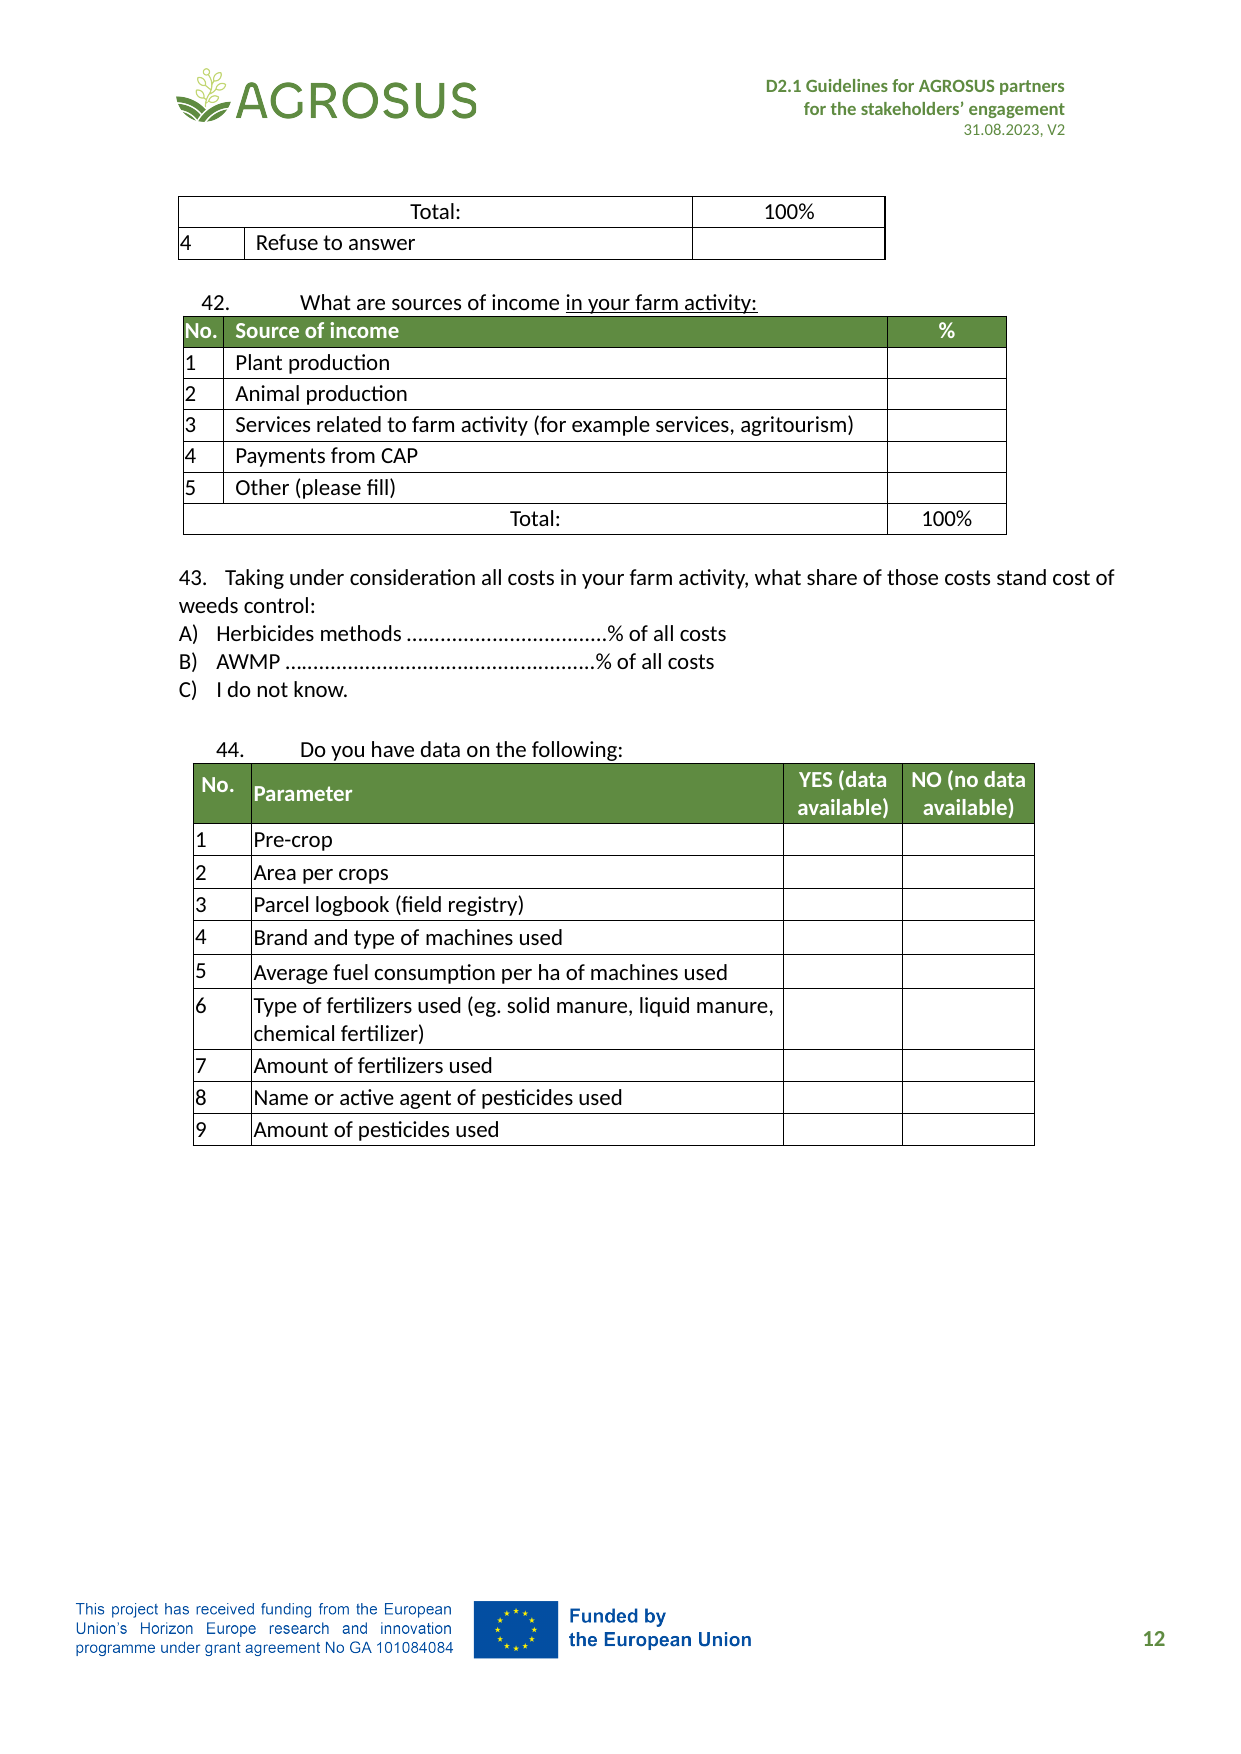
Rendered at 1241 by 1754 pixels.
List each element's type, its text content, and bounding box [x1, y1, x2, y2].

table_cell Brand and type of machines used [252, 921, 783, 954]
list I do not know. [178, 676, 1165, 703]
table_cell [903, 856, 1034, 887]
table_cell [888, 473, 1006, 503]
list Taking under consideration all costs in your farm activity, what share of those costs stand cost of weeds control: [178, 563, 1165, 619]
table_cell Payments from CAP [224, 442, 887, 472]
table_cell [888, 348, 1006, 378]
table_cell 6 [194, 989, 251, 1048]
table_header No. [184, 317, 223, 347]
table_header NO (no data available) [903, 764, 1034, 823]
table_cell Services related to farm activity (for example services, agritourism) [224, 410, 887, 441]
table_cell Other (please fill) [224, 473, 887, 503]
table_header % [888, 317, 1006, 347]
table_cell 3 [194, 889, 251, 919]
table_cell 4 [179, 228, 244, 258]
table_cell 5 [184, 473, 223, 503]
table_cell [784, 955, 902, 988]
table_cell Amount of fertilizers used [252, 1050, 783, 1081]
table_cell [693, 228, 884, 258]
table_cell Name or active agent of pesticides used [252, 1082, 783, 1113]
table_header Source of income [224, 317, 887, 347]
table_cell [903, 989, 1034, 1048]
table_cell Total: [184, 504, 887, 534]
table_cell [888, 379, 1006, 409]
table_cell [903, 1082, 1034, 1113]
table_cell [903, 955, 1034, 988]
table_header YES (data available) [784, 764, 902, 823]
table_cell Pre-crop [252, 824, 783, 855]
table_cell 100% [888, 504, 1006, 534]
table_cell [888, 410, 1006, 441]
picture [75, 1600, 751, 1660]
table_cell Total: [179, 197, 692, 227]
table_cell Type of fertilizers used (eg. solid manure, liquid manure, chemical fertilizer) [252, 989, 783, 1048]
table_cell Amount of pesticides used [252, 1114, 783, 1145]
table_cell 100% [693, 197, 884, 227]
table_cell Animal production [224, 379, 887, 409]
table_cell 3 [184, 410, 223, 441]
table_cell [903, 1050, 1034, 1081]
table_cell 1 [194, 824, 251, 855]
table_cell [784, 989, 902, 1048]
table_cell Area per crops [252, 856, 783, 887]
table_cell Average fuel consumption per ha of machines used [252, 955, 783, 988]
table_cell [784, 824, 902, 855]
table_cell 5 [194, 955, 251, 988]
table_cell 9 [194, 1114, 251, 1145]
list AWMP …...................................................% of all costs [178, 647, 1165, 676]
table_cell 8 [194, 1082, 251, 1113]
table_cell 4 [194, 921, 251, 954]
table_cell 4 [184, 442, 223, 472]
table_cell Refuse to answer [245, 228, 692, 258]
table_cell Plant production [224, 348, 887, 378]
table_cell [784, 921, 902, 954]
list Herbicides methods …................................% of all costs [178, 619, 1165, 647]
table_header Parameter [252, 764, 783, 823]
table_cell [903, 824, 1034, 855]
table_cell [784, 856, 902, 887]
table_cell 2 [194, 856, 251, 887]
table_cell [903, 921, 1034, 954]
table_cell 2 [184, 379, 223, 409]
table_cell 1 [184, 348, 223, 378]
picture [176, 68, 477, 122]
table_cell Parcel logbook (field registry) [252, 889, 783, 919]
table_header No. [194, 764, 251, 823]
table_cell [784, 889, 902, 919]
table_cell [784, 1050, 902, 1081]
table_cell [903, 1114, 1034, 1145]
table_cell [784, 1114, 902, 1145]
table_cell [903, 889, 1034, 919]
table_cell 7 [194, 1050, 251, 1081]
table_cell [784, 1082, 902, 1113]
list Do you have data on the following: [150, 735, 1165, 763]
list What are sources of income in your farm activity: [150, 288, 1165, 316]
table_cell [888, 442, 1006, 472]
